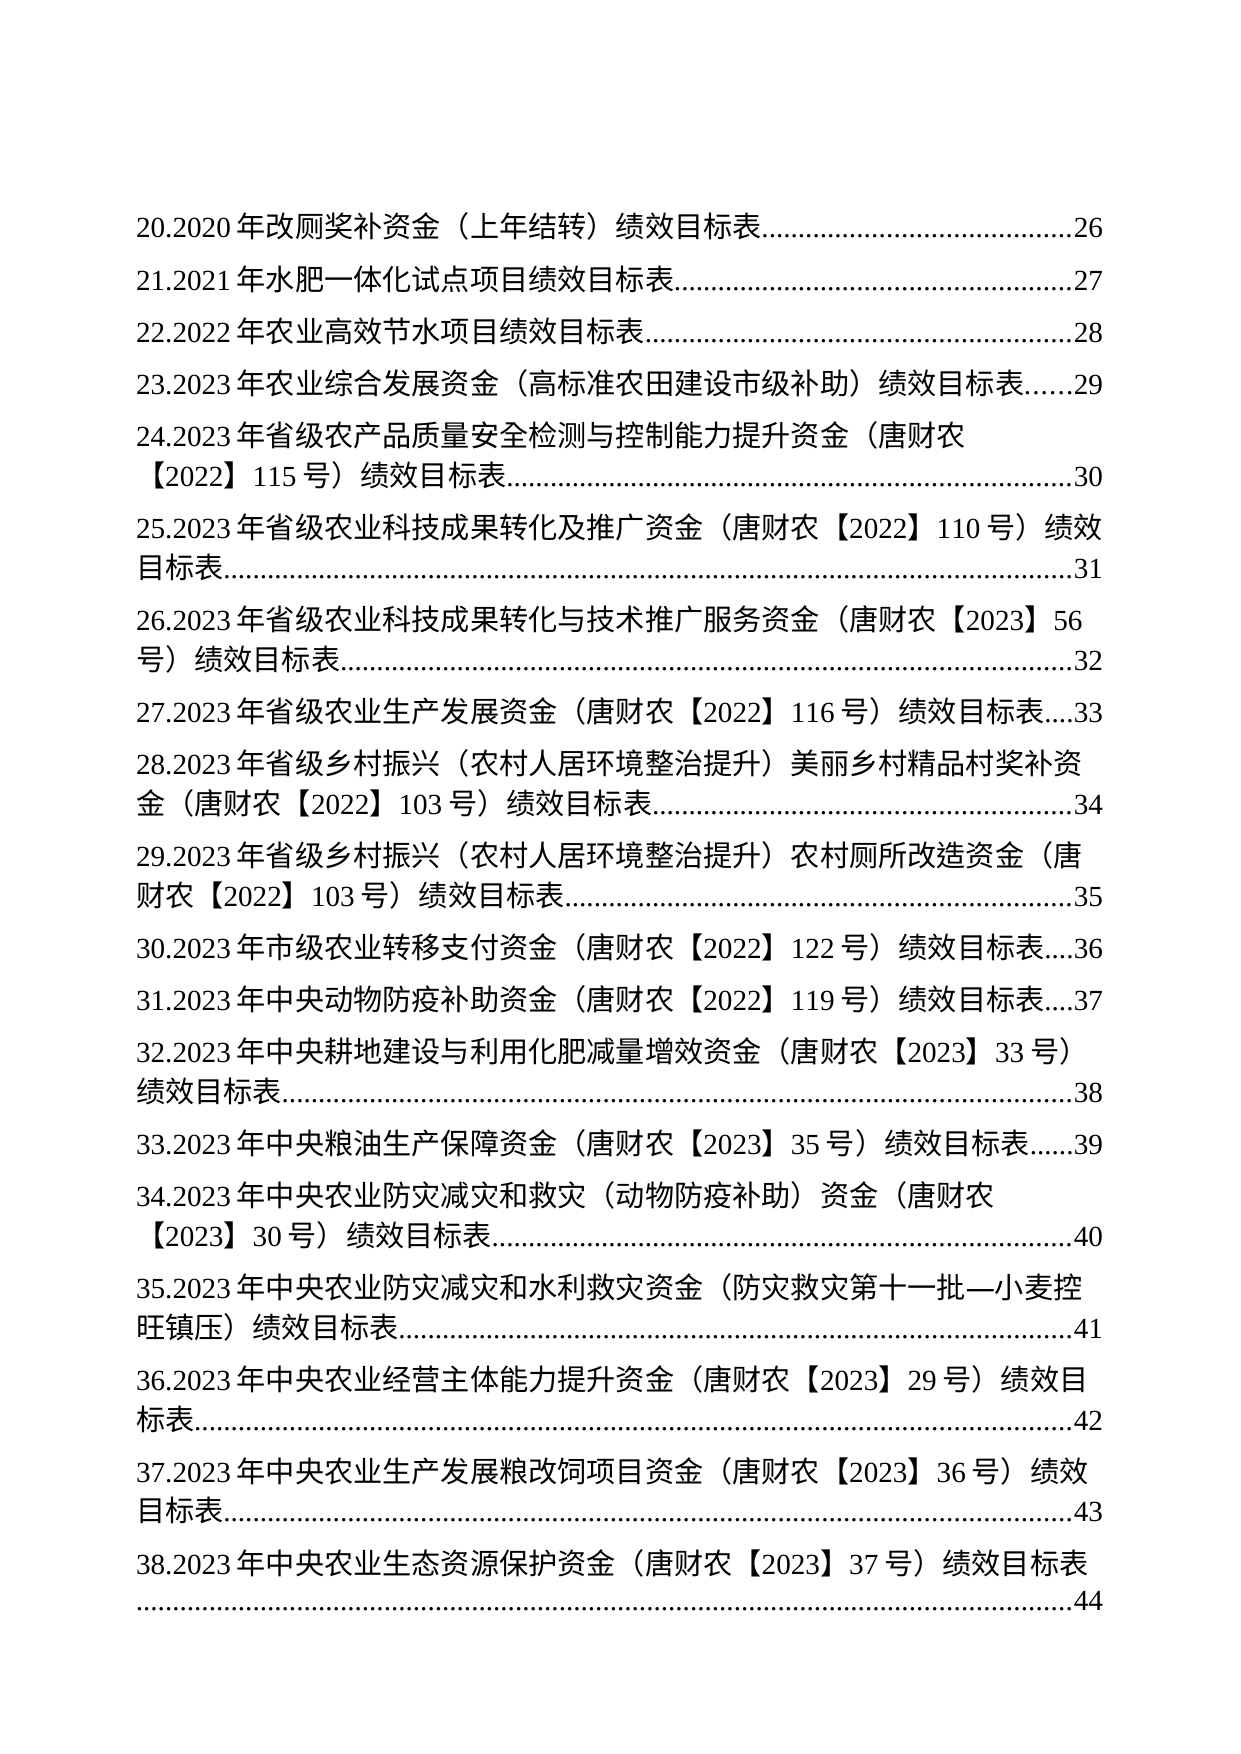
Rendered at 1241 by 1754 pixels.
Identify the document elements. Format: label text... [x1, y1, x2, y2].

text 36.2023年中央农业经营主体能力提升资金（唐财农【2023】29号）绩效目标表 42 [136, 1359, 1104, 1438]
text 24.2023年省级农产品质量安全检测与控制能力提升资金（唐财农【2022】115号）绩效目标表 30 [136, 415, 1104, 495]
text 32.2023年中央耕地建设与利用化肥减量增效资金（唐财农【2023】33号）绩效目标表 38 [136, 1031, 1104, 1111]
text 22.2022年农业高效节水项目绩效目标表 28 [136, 311, 1104, 351]
text 29.2023年省级乡村振兴（农村人居环境整治提升）农村厕所改造资金（唐财农【2022】103号）绩效目标表 35 [136, 835, 1104, 914]
text 28.2023年省级乡村振兴（农村人居环境整治提升）美丽乡村精品村奖补资金（唐财农【2022】103号）绩效目标表 34 [136, 743, 1104, 823]
text 21.2021年水肥一体化试点项目绩效目标表 27 [136, 259, 1104, 298]
text 35.2023年中央农业防灾减灾和水利救灾资金（防灾救灾第十一批—小麦控旺镇压）绩效目标表 41 [136, 1267, 1104, 1347]
text 27.2023年省级农业生产发展资金（唐财农【2022】116号）绩效目标表 33 [136, 691, 1104, 731]
text 34.2023年中央农业防灾减灾和救灾（动物防疫补助）资金（唐财农【2023】30号）绩效目标表 40 [136, 1175, 1104, 1255]
text 33.2023年中央粮油生产保障资金（唐财农【2023】35号）绩效目标表 39 [136, 1123, 1104, 1163]
text 38.2023年中央农业生态资源保护资金（唐财农【2023】37号）绩效目标表 44 [136, 1543, 1104, 1616]
text 31.2023年中央动物防疫补助资金（唐财农【2022】119号）绩效目标表 37 [136, 979, 1104, 1019]
text 20.2020年改厕奖补资金（上年结转）绩效目标表 26 [136, 207, 1104, 246]
text 37.2023年中央农业生产发展粮改饲项目资金（唐财农【2023】36号）绩效目标表 43 [136, 1451, 1104, 1530]
text 23.2023年农业综合发展资金（高标准农田建设市级补助）绩效目标表 29 [136, 363, 1104, 403]
text 30.2023年市级农业转移支付资金（唐财农【2022】122号）绩效目标表 36 [136, 927, 1104, 967]
text 25.2023年省级农业科技成果转化及推广资金（唐财农【2022】110号）绩效目标表 31 [136, 507, 1104, 587]
text 26.2023年省级农业科技成果转化与技术推广服务资金（唐财农【2023】56号）绩效目标表 32 [136, 599, 1104, 678]
